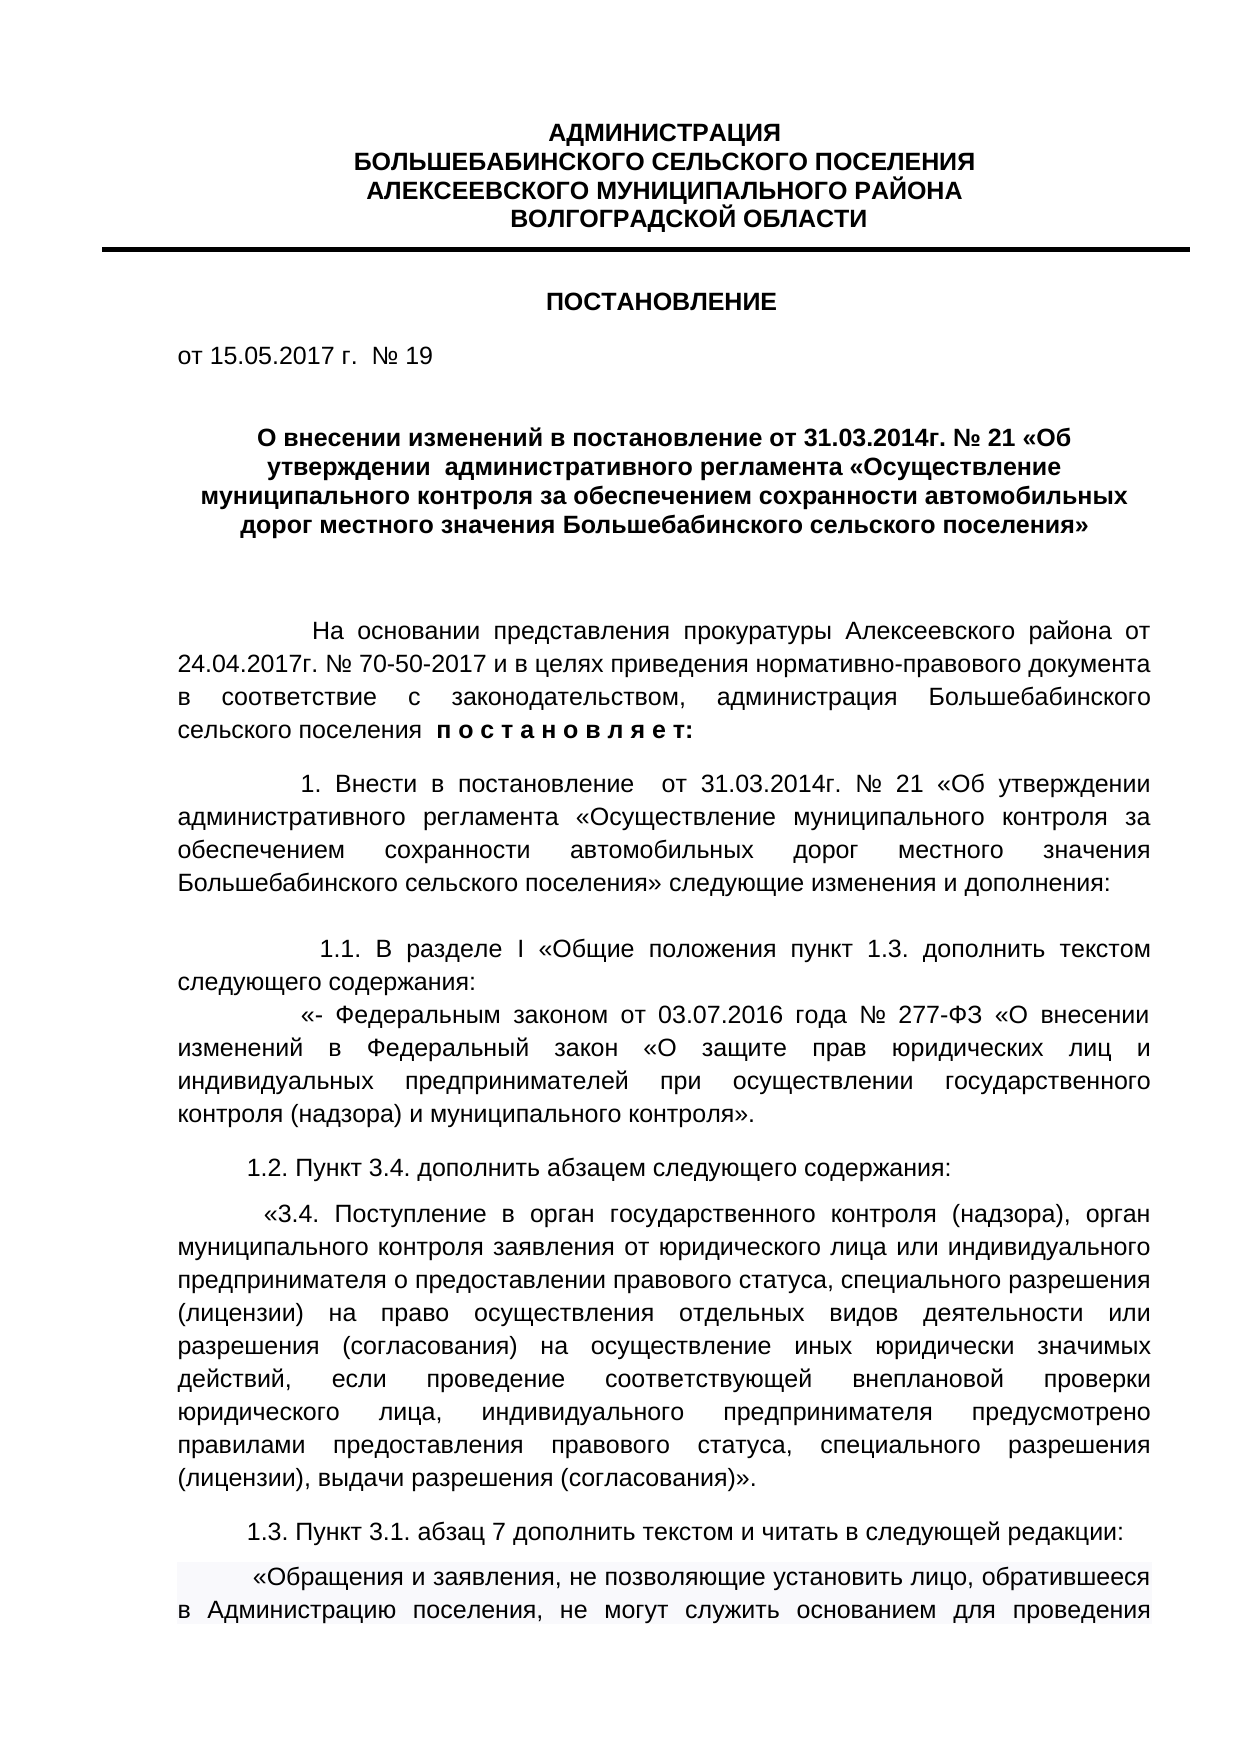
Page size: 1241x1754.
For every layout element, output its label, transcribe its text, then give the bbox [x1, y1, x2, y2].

text АЛЕКСЕЕВСКОГО МУНИЦИПАЛЬНОГО РАЙОНА [177, 176, 1152, 204]
text 1.2. Пункт 3.4. дополнить абзацем следующего содержания: [177, 1153, 1152, 1182]
text 1. Внести в постановление от 31.03.2014г. № 21 «Об утверждении административного регламента «Осуществление муниципального контроля за обеспечением сохранности автомобильных дорог местного значения Большебабинского сельского поселения» следующие изменения и дополнения: [177, 769, 1152, 897]
text от 15.05.2017 г. № 19 [177, 341, 1152, 369]
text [177, 1562, 1152, 1624]
text «3.4. Поступление в орган государственного контроля (надзора), орган муниципального контроля заявления от юридического лица или индивидуального предпринимателя о предоставлении правового статуса, специального разрешения (лицензии) на право осуществления отдельных видов деятельности или разрешения (согласования) на осуществление иных юридически значимых действий, если проведение соответствующей внеплановой проверки юридического лица, индивидуального предпринимателя предусмотрено правилами предоставления правового статуса, специального разрешения (лицензии), выдачи разрешения (согласования)». [177, 1198, 1152, 1491]
text ПОСТАНОВЛЕНИЕ [177, 287, 1145, 316]
text ВОЛГОГРАДСКОЙ ОБЛАСТИ [177, 204, 1152, 233]
text «- Федеральным законом от 03.07.2016 года № 277-ФЗ «О внесении изменений в Федеральный закон «О защите прав юридических лиц и индивидуальных предпринимателей при осуществлении государственного контроля (надзора) и муниципального контроля». [177, 1000, 1152, 1128]
text 1.1. В разделе I «Общие положения пункт 1.3. дополнить текстом следующего содержания: [177, 934, 1152, 996]
text На основании представления прокуратуры Алексеевского района от 24.04.2017г. № 70-50-2017 и в целях приведения нормативно-правового документа в соответствие с законодательством, администрация Большебабинского сельского поселения п о с т а н о в л я е т: [177, 616, 1152, 744]
text БОЛЬШЕБАБИНСКОГО СЕЛЬСКОГО ПОСЕЛЕНИЯ [177, 147, 1152, 176]
text АДМИНИСТРАЦИЯ [177, 118, 1152, 147]
text 1.3. Пункт 3.1. абзац 7 дополнить текстом и читать в следующей редакции: [177, 1517, 1152, 1545]
text О внесении изменений в постановление от 31.03.2014г. № 21 «Об утверждении административного регламента «Осуществление муниципального контроля за обеспечением сохранности автомобильных дорог местного значения Большебабинского сельского поселения» [177, 423, 1152, 538]
